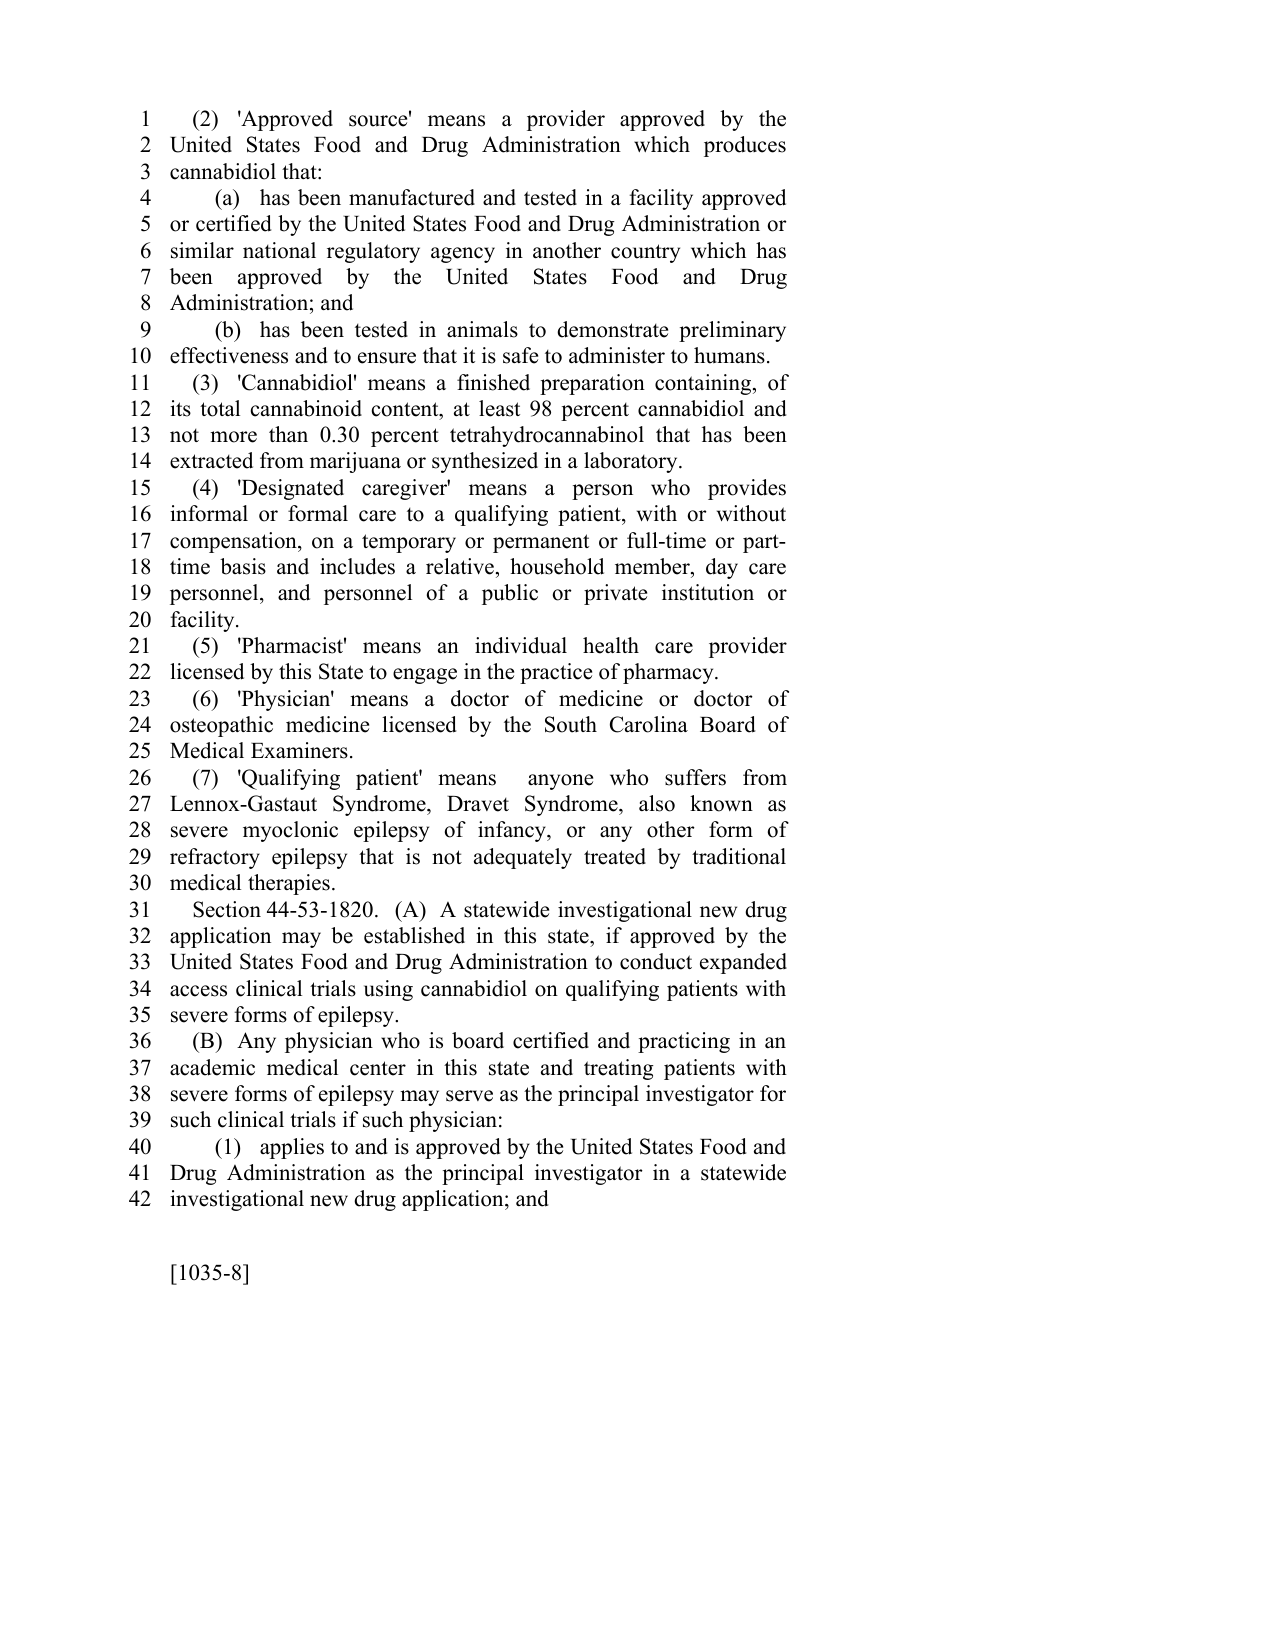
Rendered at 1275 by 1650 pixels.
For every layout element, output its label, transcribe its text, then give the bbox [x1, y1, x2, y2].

text (b) has been tested in animals to demonstrate preliminary effectiveness and to ensure that it is safe to administer to humans. [169, 316, 787, 368]
text (3) 'Cannabidiol' means a finished preparation containing, of its total cannabinoid content, at least 98 percent cannabidiol and not more than 0.30 percent tetrahydrocannabinol that has been extracted from marijuana or synthesized in a laboratory. [169, 368, 787, 474]
text (a) has been manufactured and tested in a facility approved or certified by the United States Food and Drug Administration or similar national regulatory agency in another country which has been approved by the United States Food and Drug Administration; and [169, 184, 787, 316]
text (6) 'Physician' means a doctor of medicine or doctor of osteopathic medicine licensed by the South Carolina Board of Medical Examiners. [169, 685, 787, 764]
text (1) applies to and is approved by the United States Food and Drug Administration as the principal investigator in a statewide investigational new drug application; and [169, 1133, 787, 1212]
text Section 44-53-1820. (A) A statewide investigational new drug application may be established in this state, if approved by the United States Food and Drug Administration to conduct expanded access clinical trials using cannabidiol on qualifying patients with severe forms of epilepsy. [169, 896, 787, 1027]
text (B) Any physician who is board certified and practicing in an academic medical center in this state and treating patients with severe forms of epilepsy may serve as the principal investigator for such clinical trials if such physician: [169, 1027, 787, 1133]
text (4) 'Designated caregiver' means a person who provides informal or formal care to a qualifying patient, with or without compensation, on a temporary or permanent or full-time or part-time basis and includes a relative, household member, day care personnel, and personnel of a public or private institution or facility. [169, 474, 787, 632]
text (7) 'Qualifying patient' means anyone who suffers from Lennox-Gastaut Syndrome, Dravet Syndrome, also known as severe myoclonic epilepsy of infancy, or any other form of refractory epilepsy that is not adequately treated by traditional medical therapies. [169, 764, 787, 896]
text (5) 'Pharmacist' means an individual health care provider licensed by this State to engage in the practice of pharmacy. [169, 632, 787, 685]
text (2) 'Approved source' means a provider approved by the United States Food and Drug Administration which produces cannabidiol that: [169, 105, 787, 184]
